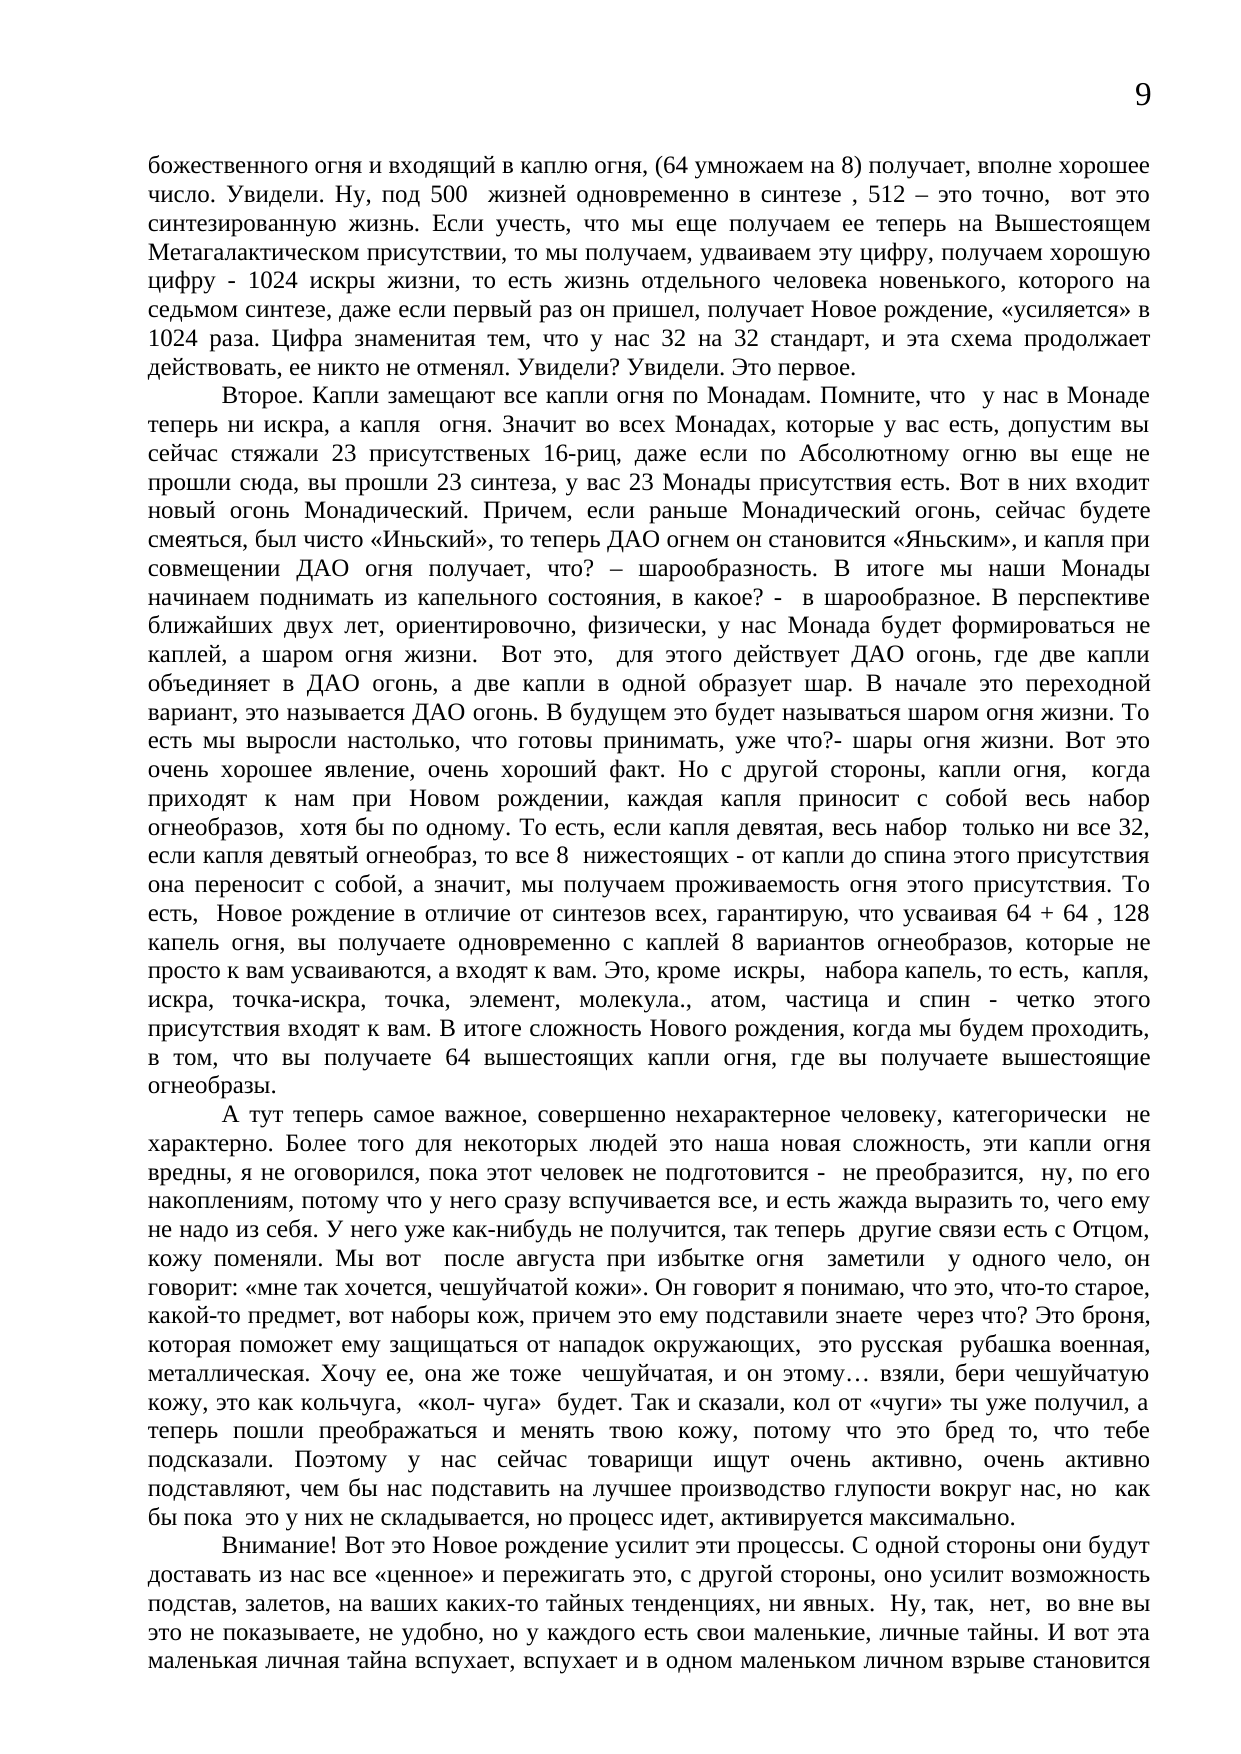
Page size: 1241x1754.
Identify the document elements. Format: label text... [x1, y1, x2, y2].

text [148, 1531, 1152, 1674]
text Второе. Капли замещают все капли огня по Монадам. Помните, что у нас в Монаде теперь ни искра, а капля огня. Значит во всех Монадах, которые у вас есть, допустим вы сейчас стяжали 23 присутственых 16-риц, даже если по Абсолютному огню вы еще не прошли сюда, вы прошли 23 синтеза, у вас 23 Монады присутствия есть. Вот в них входит новый огонь Монадический. Причем, если раньше Монадический огонь, сейчас будете смеяться, был чисто «Иньский», то теперь ДАО огнем он становится «Яньским», и капля при совмещении ДАО огня получает, что? – шарообразность. В итоге мы наши Монады начинаем поднимать из капельного состояния, в какое? - в шарообразное. В перспективе ближайших двух лет, ориентировочно, физически, у нас Монада будет формироваться не каплей, а шаром огня жизни. Вот это, для этого действует ДАО огонь, где две капли объединяет в ДАО огонь, а две капли в одной образует шар. В начале это переходной вариант, это называется ДАО огонь. В будущем это будет называться шаром огня жизни. То есть мы выросли настолько, что готовы принимать, уже что?- шары огня жизни. Вот это очень хорошее явление, очень хороший факт. Но с другой стороны, капли огня, когда приходят к нам при Новом рождении, каждая капля приносит с собой весь набор огнеобразов, хотя бы по одному. То есть, если капля девятая, весь набор только ни все 32, если капля девятый огнеобраз, то все 8 нижестоящих - от капли до спина этого присутствия она переносит с собой, а значит, мы получаем проживаемость огня этого присутствия. То есть, Новое рождение в отличие от синтезов всех, гарантирую, что усваивая 64 + 64 , 128 капель огня, вы получаете одновременно с каплей 8 вариантов огнеобразов, которые не просто к вам усваиваются, а входят к вам. Это, кроме искры, набора капель, то есть, капля, искра, точка-искра, точка, элемент, молекула., атом, частица и спин - четко этого присутствия входят к вам. В итоге сложность Нового рождения, когда мы будем проходить, в том, что вы получаете 64 вышестоящих капли огня, где вы получаете вышестоящие огнеобразы. [148, 381, 1152, 1099]
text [148, 151, 1152, 381]
text А тут теперь самое важное, совершенно нехарактерное человеку, категорически не характерно. Более того для некоторых людей это наша новая сложность, эти капли огня вредны, я не оговорился, пока этот человек не подготовится - не преобразится, ну, по его накоплениям, потому что у него сразу вспучивается все, и есть жажда выразить то, чего ему не надо из себя. У него уже как-нибудь не получится, так теперь другие связи есть с Отцом, кожу поменяли. Мы вот после августа при избытке огня заметили у одного чело, он говорит: «мне так хочется, чешуйчатой кожи». Он говорит я понимаю, что это, что-то старое, какой-то предмет, вот наборы кож, причем это ему подставили знаете через что? Это броня, которая поможет ему защищаться от нападок окружающих, это русская рубашка военная, металлическая. Хочу ее, она же тоже чешуйчатая, и он этому… взяли, бери чешуйчатую кожу, это как кольчуга, «кол- чуга» будет. Так и сказали, кол от «чуги» ты уже получил, а теперь пошли преображаться и менять твою кожу, потому что это бред то, что тебе подсказали. Поэтому у нас сейчас товарищи ищут очень активно, очень активно подставляют, чем бы нас подставить на лучшее производство глупости вокруг нас, но как бы пока это у них не складывается, но процесс идет, активируется максимально. [148, 1099, 1152, 1531]
